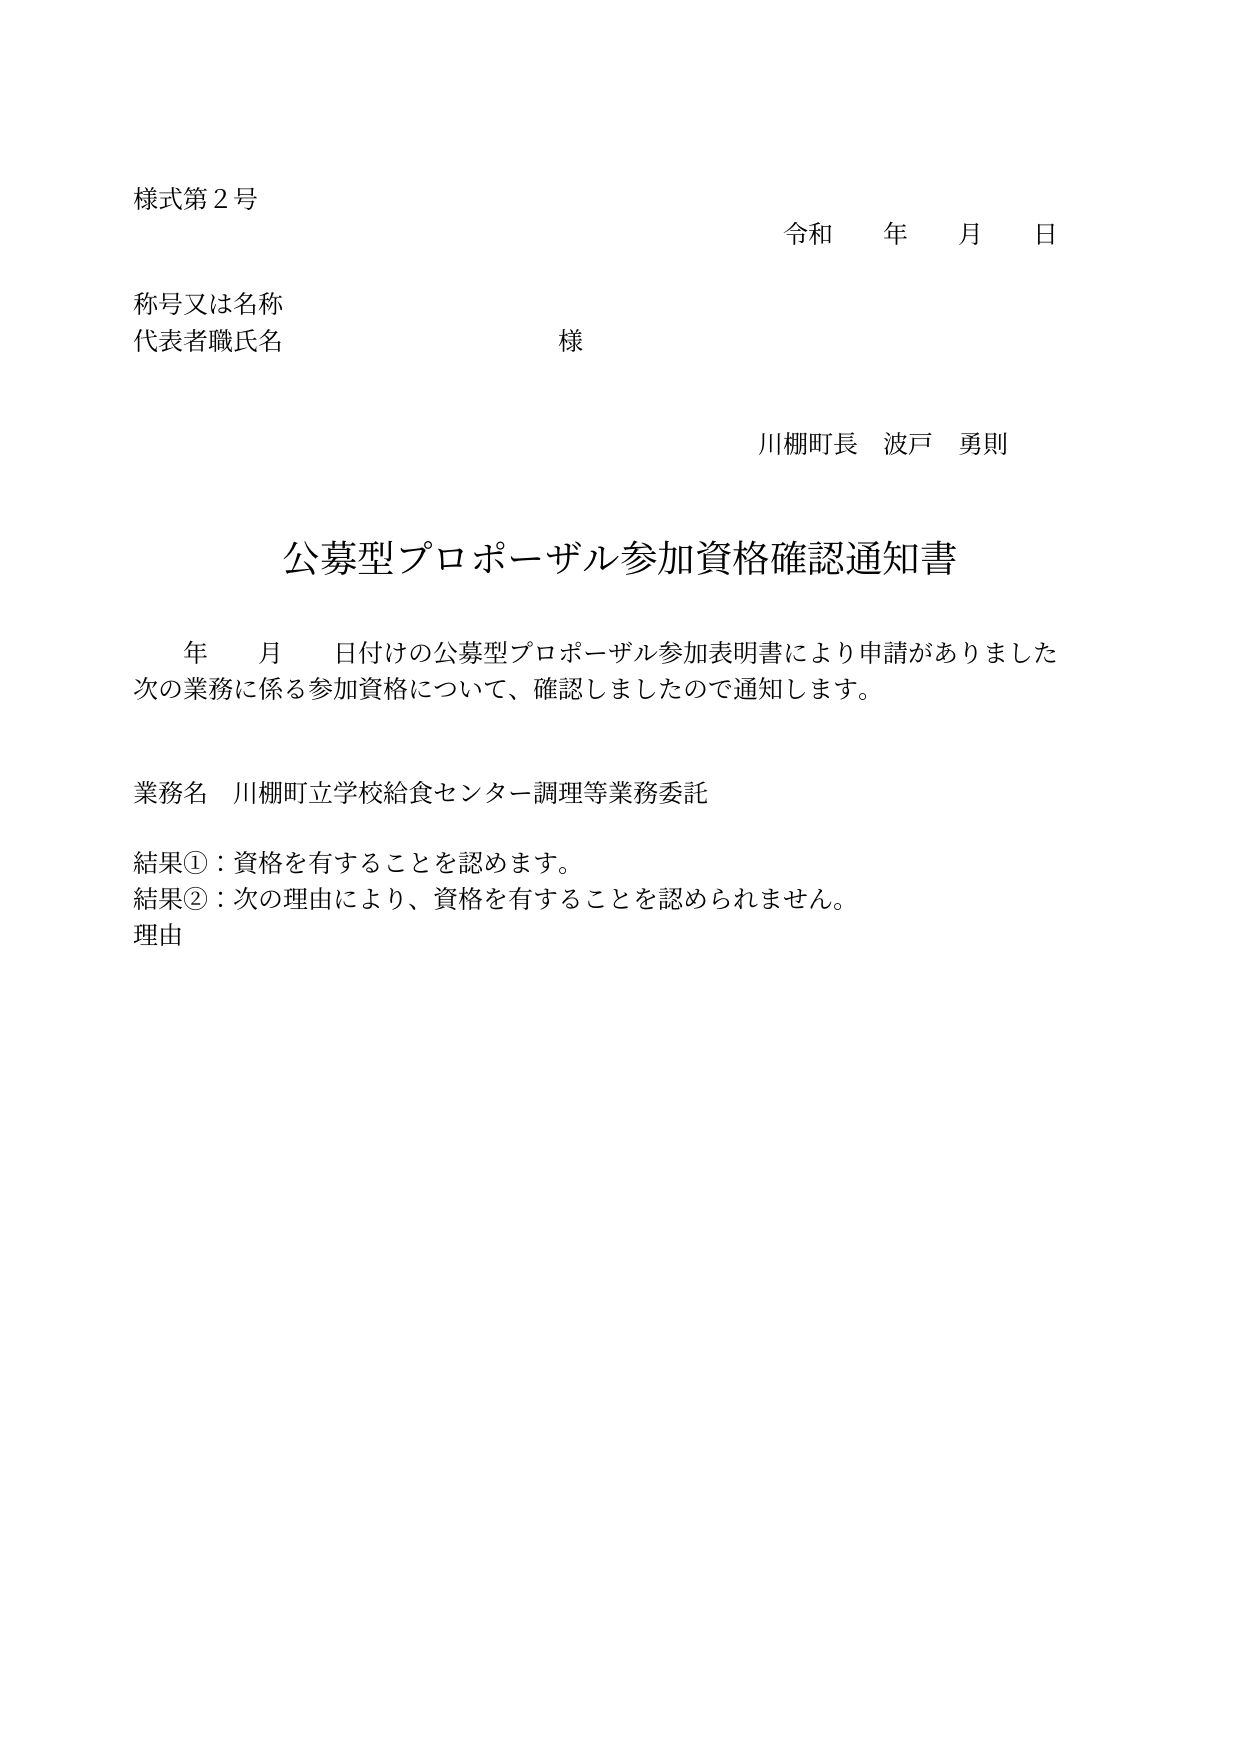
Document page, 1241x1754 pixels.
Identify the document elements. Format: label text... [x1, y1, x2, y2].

text 結果①：資格を有することを認めます。 [133, 844, 1107, 880]
text 称号又は名称 [133, 285, 1107, 321]
text 年 月 日付けの公募型プロポーザル参加表明書により申請がありました次の業務に係る参加資格について、確認しましたので通知します。 [133, 634, 1078, 706]
text 川棚町長 波戸 勇則 [133, 425, 1107, 461]
text 業務名 川棚町立学校給食センター調理等業務委託 [133, 774, 1107, 810]
text 代表者職氏名 様 [133, 321, 1107, 357]
text 結果②：次の理由により、資格を有することを認められません。 [133, 880, 1107, 916]
text 様式第２号 [133, 179, 1107, 215]
text 公募型プロポーザル参加資格確認通知書 [133, 529, 1107, 583]
text 令和 年 月 日 [133, 215, 1107, 251]
text 理由 [133, 916, 1107, 952]
